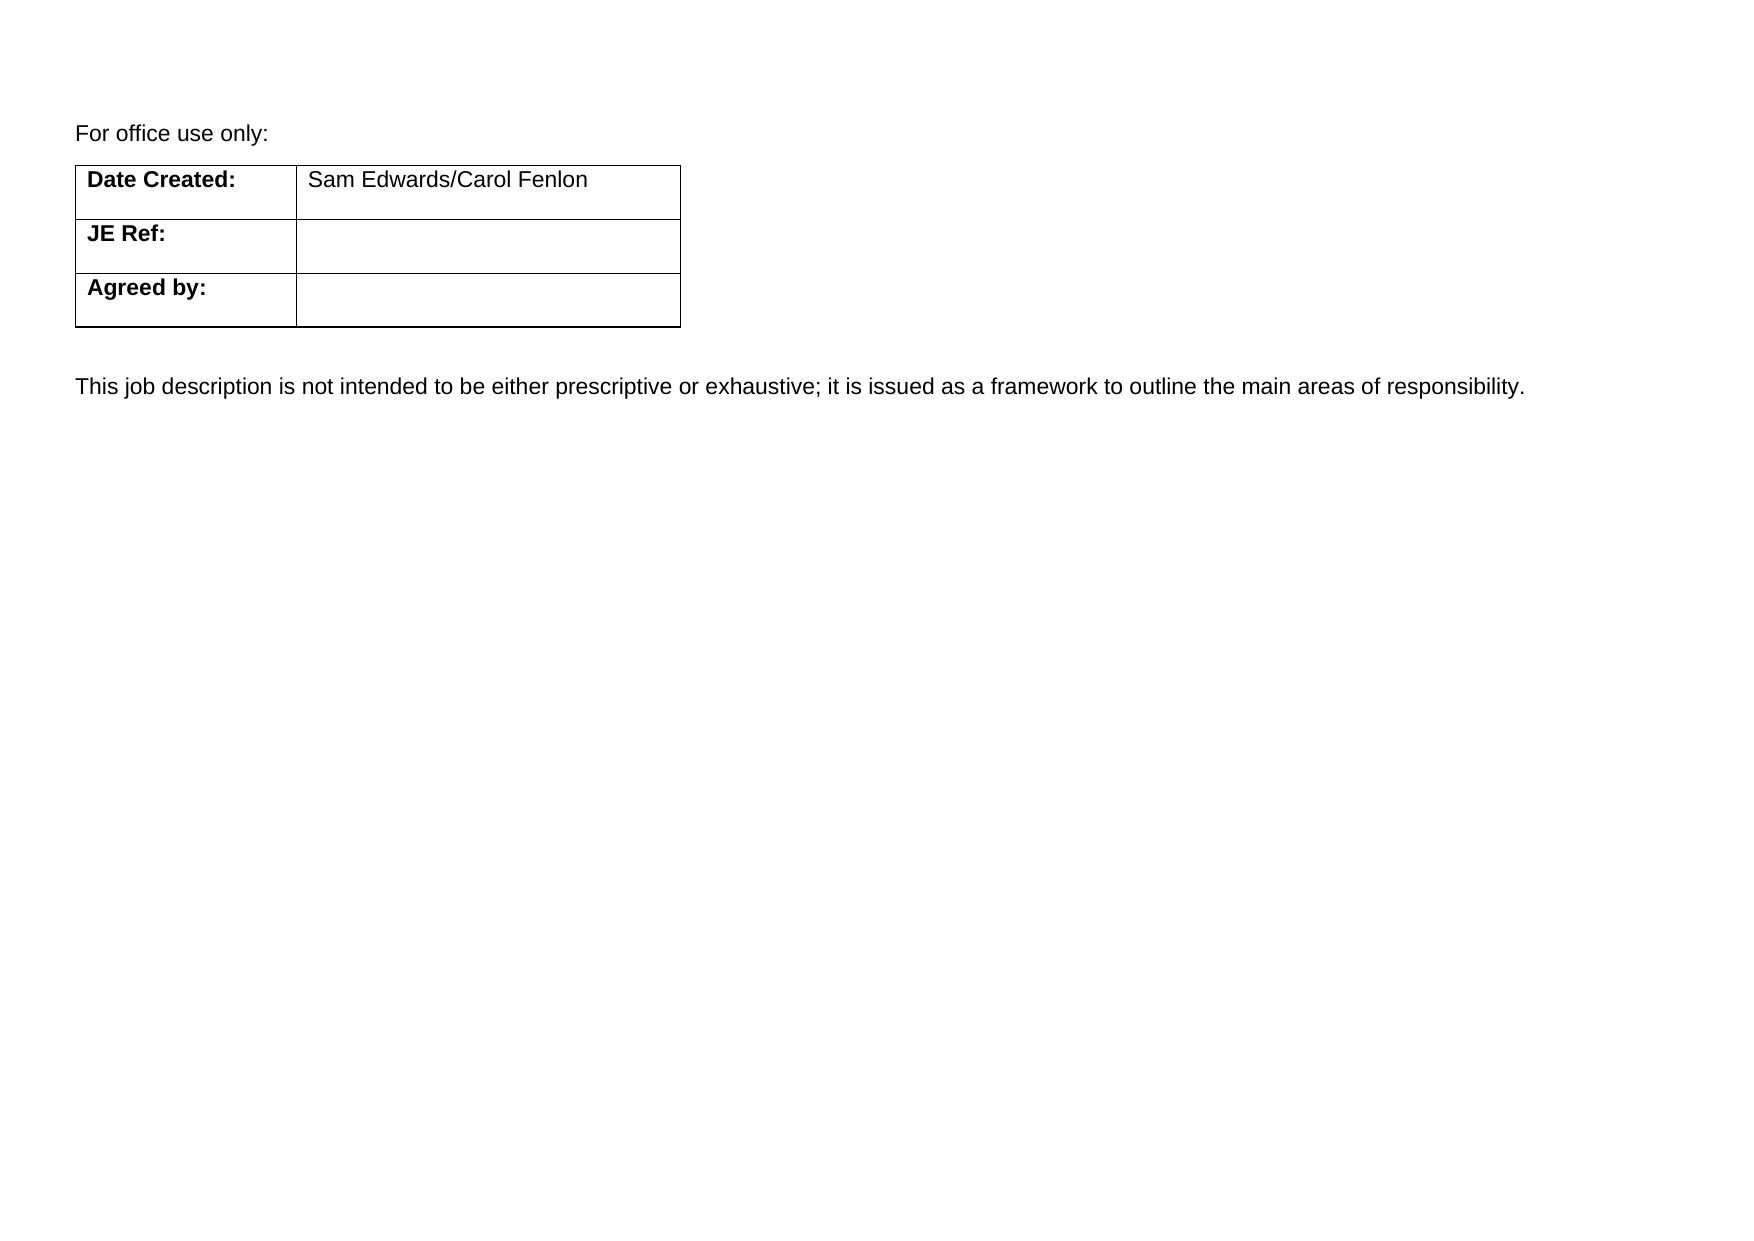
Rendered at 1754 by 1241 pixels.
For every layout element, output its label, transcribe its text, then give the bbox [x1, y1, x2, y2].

table_cell [297, 274, 680, 326]
text For office use only: [75, 120, 1679, 146]
text This job description is not intended to be either prescriptive or exhaustive; it is issued as a framework to outline the main areas of responsibility. [75, 373, 1679, 399]
table_cell Agreed by: [76, 274, 296, 326]
table_cell JE Ref: [76, 220, 296, 273]
table_cell [297, 220, 680, 273]
table_header Date Created: [76, 166, 296, 219]
table_header Sam Edwards/Carol Fenlon [297, 166, 680, 219]
